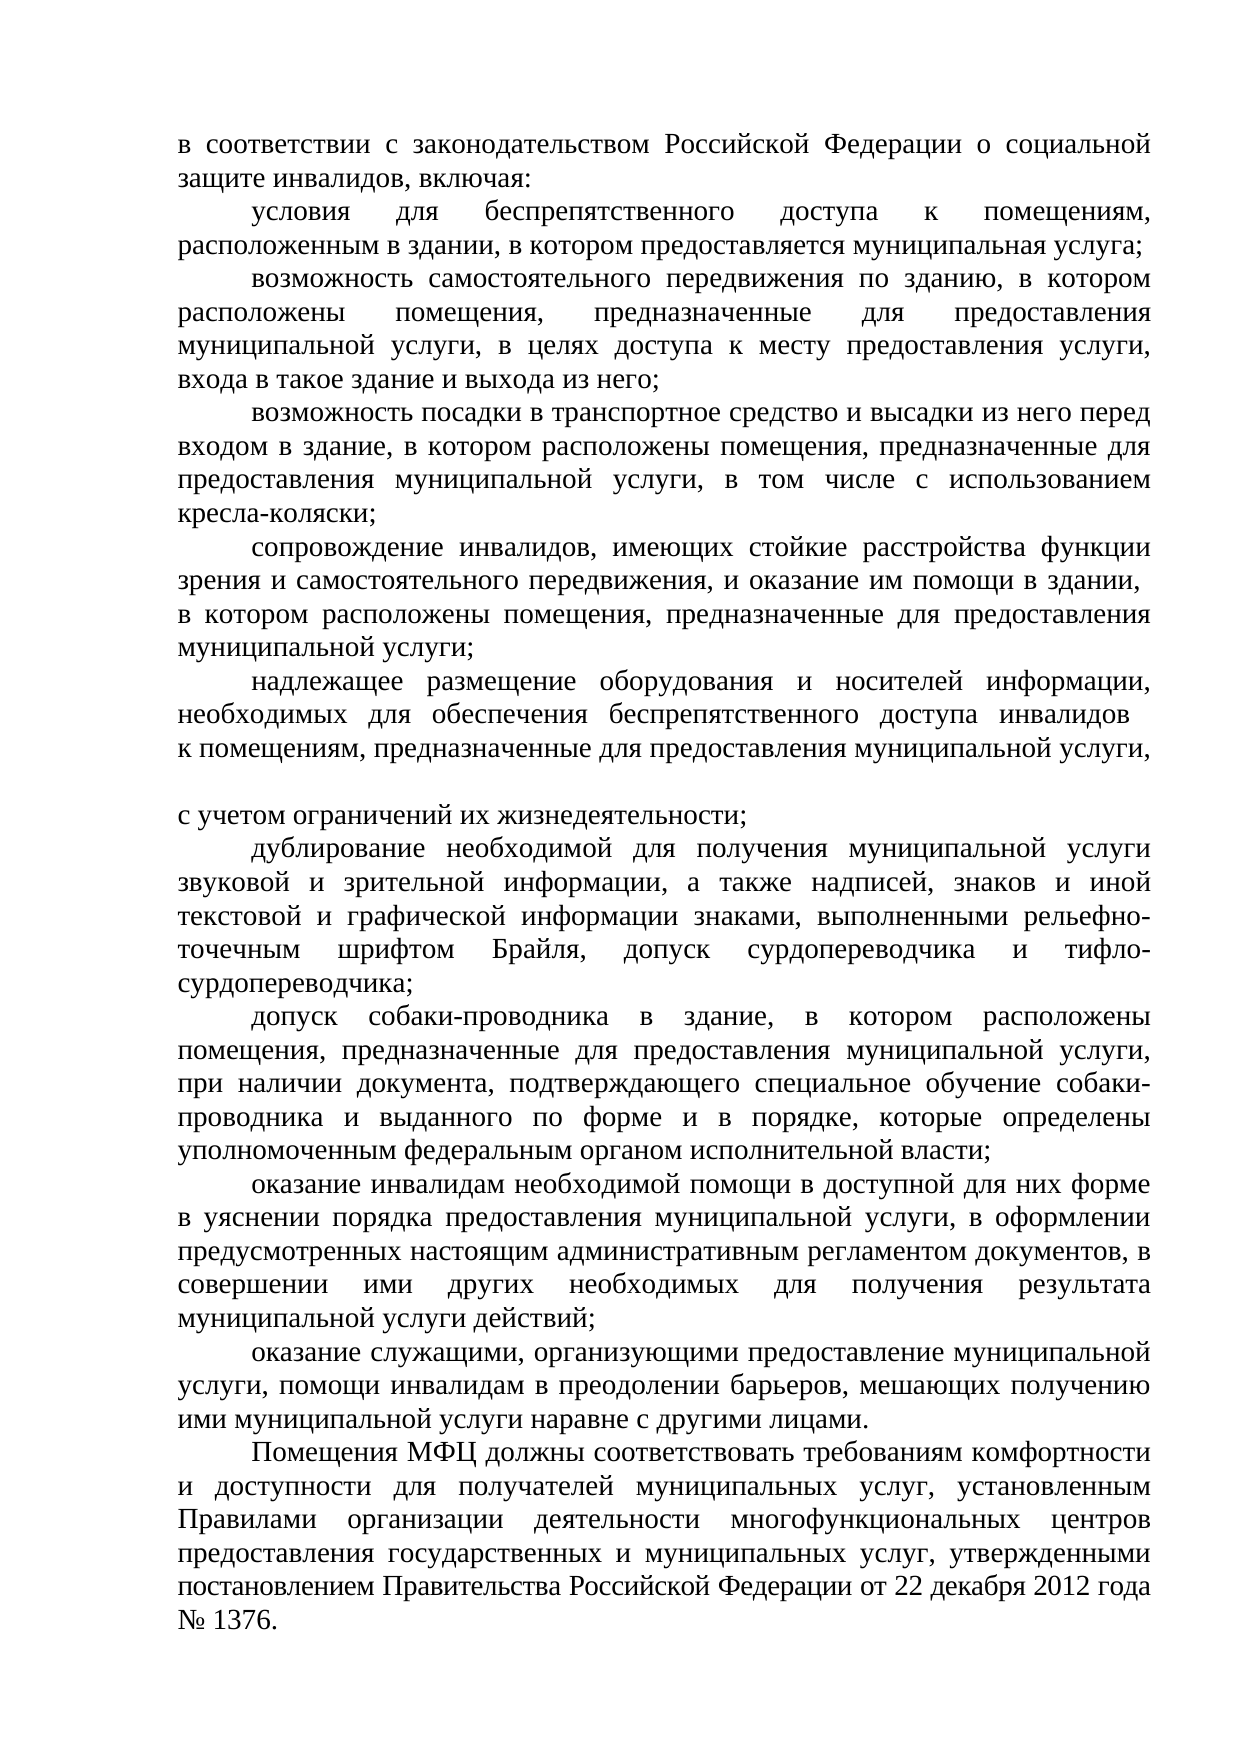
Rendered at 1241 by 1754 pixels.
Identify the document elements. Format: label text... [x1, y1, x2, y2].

text дублирование необходимой для получения муниципальной услуги звуковой и зрительной информации, а также надписей, знаков и иной текстовой и графической информации знаками, выполненными рельефно-точечным шрифтом Брайля, допуск сурдопереводчика и тифло-сурдопереводчика; [177, 831, 1152, 998]
text возможность посадки в транспортное средство и высадки из него перед входом в здание, в котором расположены помещения, предназначенные для предоставления муниципальной услуги, в том числе с использованием кресла-коляски; [177, 394, 1152, 529]
text допуск собаки-проводника в здание, в котором расположены помещения, предназначенные для предоставления муниципальной услуги, при наличии документа, подтверждающего специальное обучение собаки-проводника и выданного по форме и в порядке, которые определены уполномоченным федеральным органом исполнительной власти; [177, 998, 1152, 1166]
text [177, 126, 1152, 193]
text условия для беспрепятственного доступа к помещениям, расположенным в здании, в котором предоставляется муниципальная услуга; [177, 193, 1152, 260]
text возможность самостоятельного передвижения по зданию, в котором расположены помещения, предназначенные для предоставления муниципальной услуги, в целях доступа к месту предоставления услуги, входа в такое здание и выхода из него; [177, 260, 1152, 394]
text сопровождение инвалидов, имеющих стойкие расстройства функции зрения и самостоятельного передвижения, и оказание им помощи в здании, в котором расположены помещения, предназначенные для предоставления муниципальной услуги; [177, 529, 1152, 663]
text Помещения МФЦ должны соответствовать требованиям комфортности и доступности для получателей муниципальных услуг, установленным Правилами организации деятельности многофункциональных центров предоставления государственных и муниципальных услуг, утвержденными постановлением Правительства Российской Федерации от 22 декабря 2012 года № 1376. [177, 1434, 1152, 1636]
text надлежащее размещение оборудования и носителей информации, необходимых для обеспечения беспрепятственного доступа инвалидов к помещениям, предназначенные для предоставления муниципальной услуги, с учетом ограничений их жизнедеятельности; [177, 663, 1152, 831]
text оказание инвалидам необходимой помощи в доступной для них форме в уяснении порядка предоставления муниципальной услуги, в оформлении предусмотренных настоящим административным регламентом документов, в совершении ими других необходимых для получения результата муниципальной услуги действий; [177, 1166, 1152, 1334]
text оказание служащими, организующими предоставление муниципальной услуги, помощи инвалидам в преодолении барьеров, мешающих получению ими муниципальной услуги наравне с другими лицами. [177, 1334, 1152, 1434]
